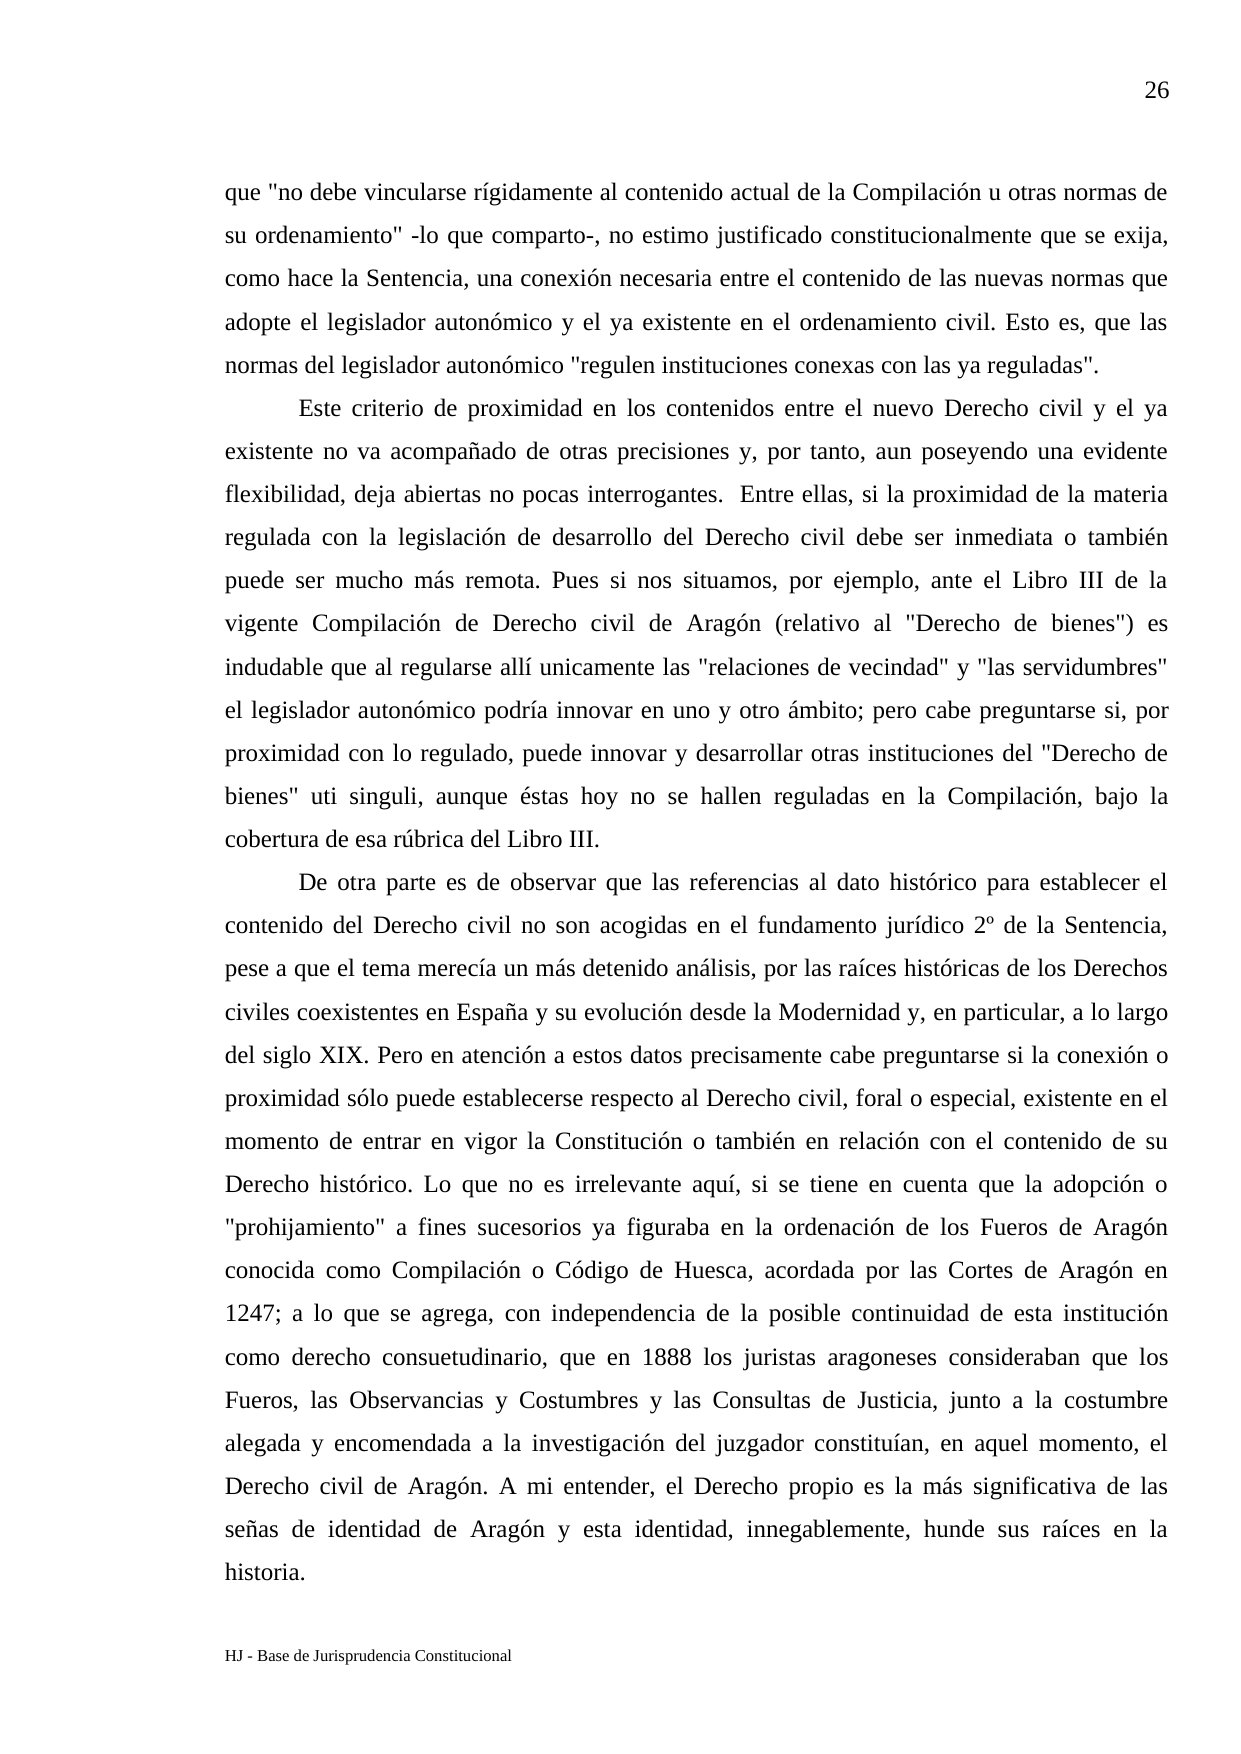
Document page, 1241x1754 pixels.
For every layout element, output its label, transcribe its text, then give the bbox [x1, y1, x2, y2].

text De otra parte es de observar que las referencias al dato histórico para establecer el contenido del Derecho civil no son acogidas en el fundamento jurídico 2º de la Sentencia, pese a que el tema merecía un más detenido análisis, por las raíces históricas de los Derechos civiles coexistentes en España y su evolución desde la Modernidad y, en particular, a lo largo del siglo XIX. Pero en atención a estos datos precisamente cabe preguntarse si la conexión o proximidad sólo puede establecerse respecto al Derecho civil, foral o especial, existente en el momento de entrar en vigor la Constitución o también en relación con el contenido de su Derecho histórico. Lo que no es irrelevante aquí, si se tiene en cuenta que la adopción o "prohijamiento" a fines sucesorios ya figuraba en la ordenación de los Fueros de Aragón conocida como Compilación o Código de Huesca, acordada por las Cortes de Aragón en 1247; a lo que se agrega, con independencia de la posible continuidad de esta institución como derecho consuetudinario, que en 1888 los juristas aragoneses consideraban que los Fueros, las Observancias y Costumbres y las Consultas de Justicia, junto a la costumbre alegada y encomendada a la investigación del juzgador constituían, en aquel momento, el Derecho civil de Aragón. A mi entender, el Derecho propio es la más significativa de las señas de identidad de Aragón y esta identidad, innegablemente, hunde sus raíces en la historia. [224, 867, 1169, 1586]
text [224, 177, 1169, 378]
text Este criterio de proximidad en los contenidos entre el nuevo Derecho civil y el ya existente no va acompañado de otras precisiones y, por tanto, aun poseyendo una evidente flexibilidad, deja abiertas no pocas interrogantes. Entre ellas, si la proximidad de la materia regulada con la legislación de desarrollo del Derecho civil debe ser inmediata o también puede ser mucho más remota. Pues si nos situamos, por ejemplo, ante el Libro III de la vigente Compilación de Derecho civil de Aragón (relativo al "Derecho de bienes") es indudable que al regularse allí unicamente las "relaciones de vecindad" y "las servidumbres" el legislador autonómico podría innovar en uno y otro ámbito; pero cabe preguntarse si, por proximidad con lo regulado, puede innovar y desarrollar otras instituciones del "Derecho de bienes" uti singuli, aunque éstas hoy no se hallen reguladas en la Compilación, bajo la cobertura de esa rúbrica del Libro III. [224, 393, 1169, 853]
